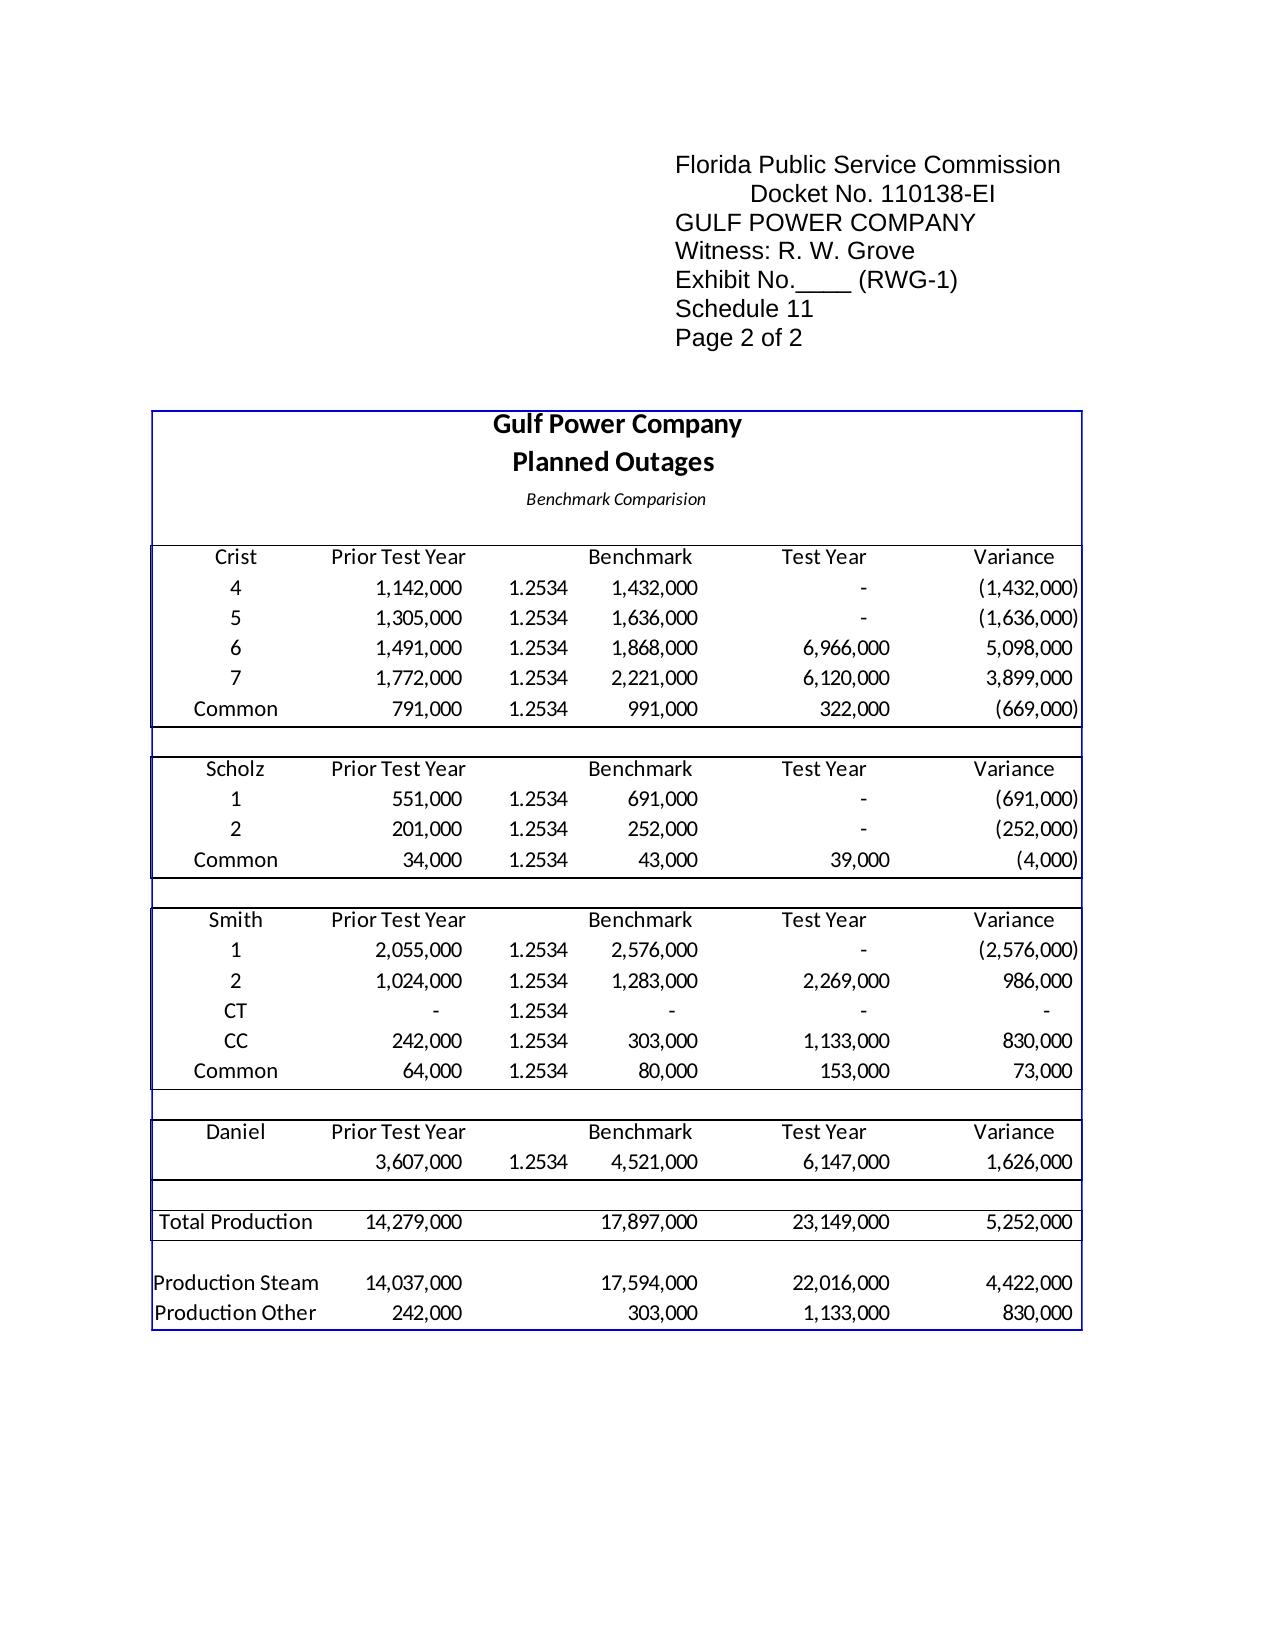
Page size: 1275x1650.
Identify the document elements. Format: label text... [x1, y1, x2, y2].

text Florida Public Service Commission Docket No. 110138-EI [150, 150, 1125, 207]
text GULF POWER COMPANY [150, 207, 1125, 236]
text Witness: R. W. Grove [150, 236, 1125, 265]
text Schedule 11 [150, 294, 1125, 322]
text Exhibit No.____ (RWG-1) [150, 265, 1125, 294]
text Page 2 of 2 [600, 322, 1125, 351]
